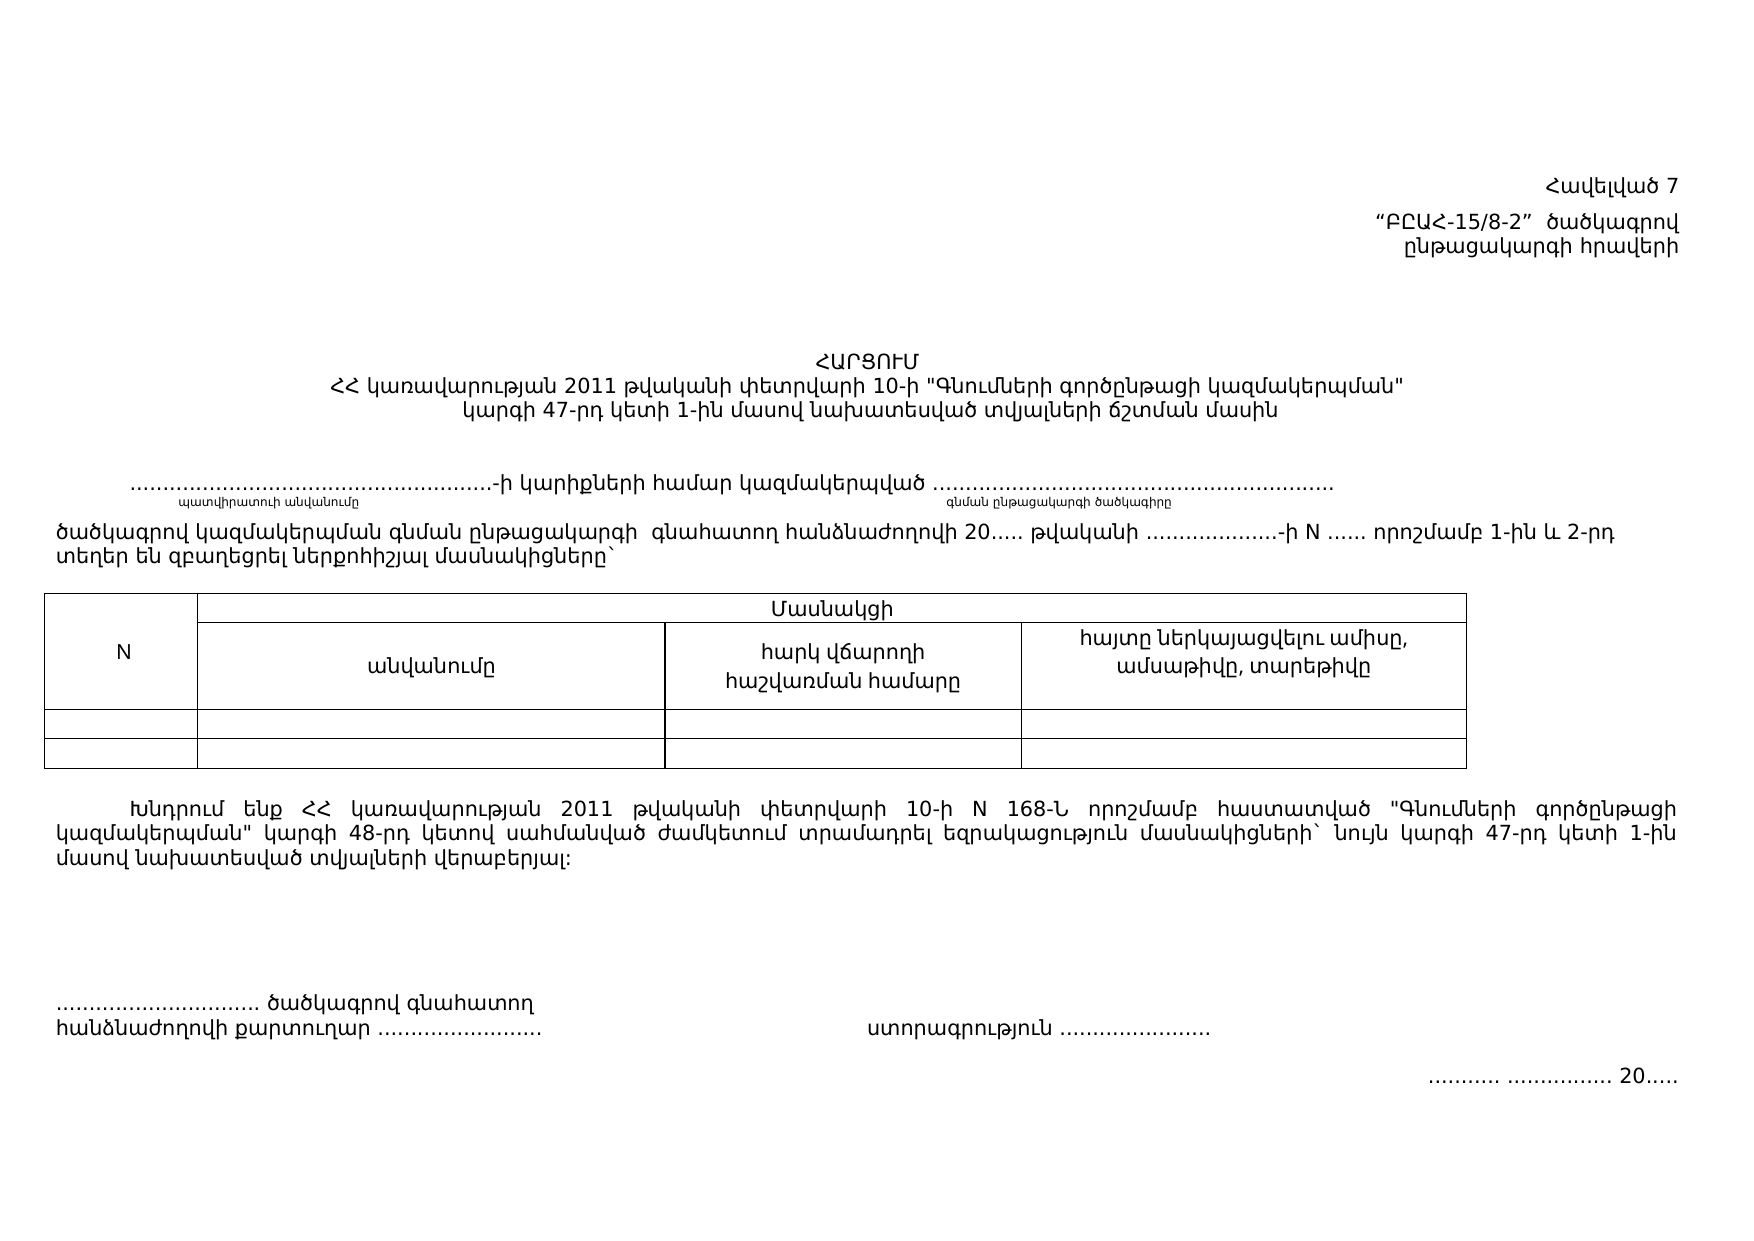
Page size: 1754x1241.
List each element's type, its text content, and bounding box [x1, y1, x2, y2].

text .......................................................-ի կարիքների համար կազմակերպված ............................................................. [56, 471, 1679, 496]
text Հավելված 7 [56, 174, 1679, 198]
text ............................... ծածկագրով գնահատող [56, 991, 1679, 1016]
table_cell [1022, 710, 1466, 738]
text ........... ................ 20..... [56, 1064, 1679, 1088]
text ծածկագրով կազմակերպման գնման ընթացակարգի գնահատող հանձնաժողովի 20..... թվականի ....................-ի N ...... որոշմամբ 1-ին և 2-րդ տեղեր են զբաղեցրել ներքոհիշյալ մասնակիցները` [56, 520, 1679, 568]
text ՀԱՐՑՈՒՄ [56, 350, 1679, 374]
table_cell հարկ վճարողի հաշվառման համարը [666, 623, 1021, 708]
table_cell [198, 739, 664, 767]
text “ԲԸԱՀ-15/8-2” ծածկագրով [56, 210, 1679, 234]
text ՀՀ կառավարության 2011 թվականի փետրվարի 10-ի "Գնումների գործընթացի կազմակերպման" [56, 374, 1679, 398]
text կարգի 47-րդ կետի 1-ին մասով նախատեսված տվյալների ճշտման մասին [56, 398, 1679, 423]
text պատվիրատուի անվանումը գնման ընթացակարգի ծածկագիրը [56, 496, 1679, 520]
table_cell [666, 710, 1021, 738]
text ընթացակարգի հրավերի [56, 234, 1679, 259]
text հանձնաժողովի քարտուղար ......................... ստորագրություն ....................... [56, 1016, 1679, 1040]
table_cell [666, 739, 1021, 767]
text Խնդրում ենք ՀՀ կառավարության 2011 թվականի փետրվարի 10-ի N 168-Ն որոշմամբ հաստատված "Գնումների գործընթացի կազմակերպման" կարգի 48-րդ կետով սահմանված ժամկետում տրամադրել եզրակացություն մասնակիցների` նույն կարգի 47-րդ կետի 1-ին մասով նախատեսված տվյալների վերաբերյալ: [56, 797, 1679, 870]
table_header Մասնակցի [198, 594, 1466, 622]
table_cell հայտը ներկայացվելու ամիսը, ամսաթիվը, տարեթիվը [1022, 623, 1466, 708]
table_cell անվանումը [198, 623, 664, 708]
table_cell [198, 710, 664, 738]
table_cell [45, 739, 197, 767]
table_header N [45, 594, 197, 708]
table_cell [1022, 739, 1466, 767]
table_cell [45, 710, 197, 738]
